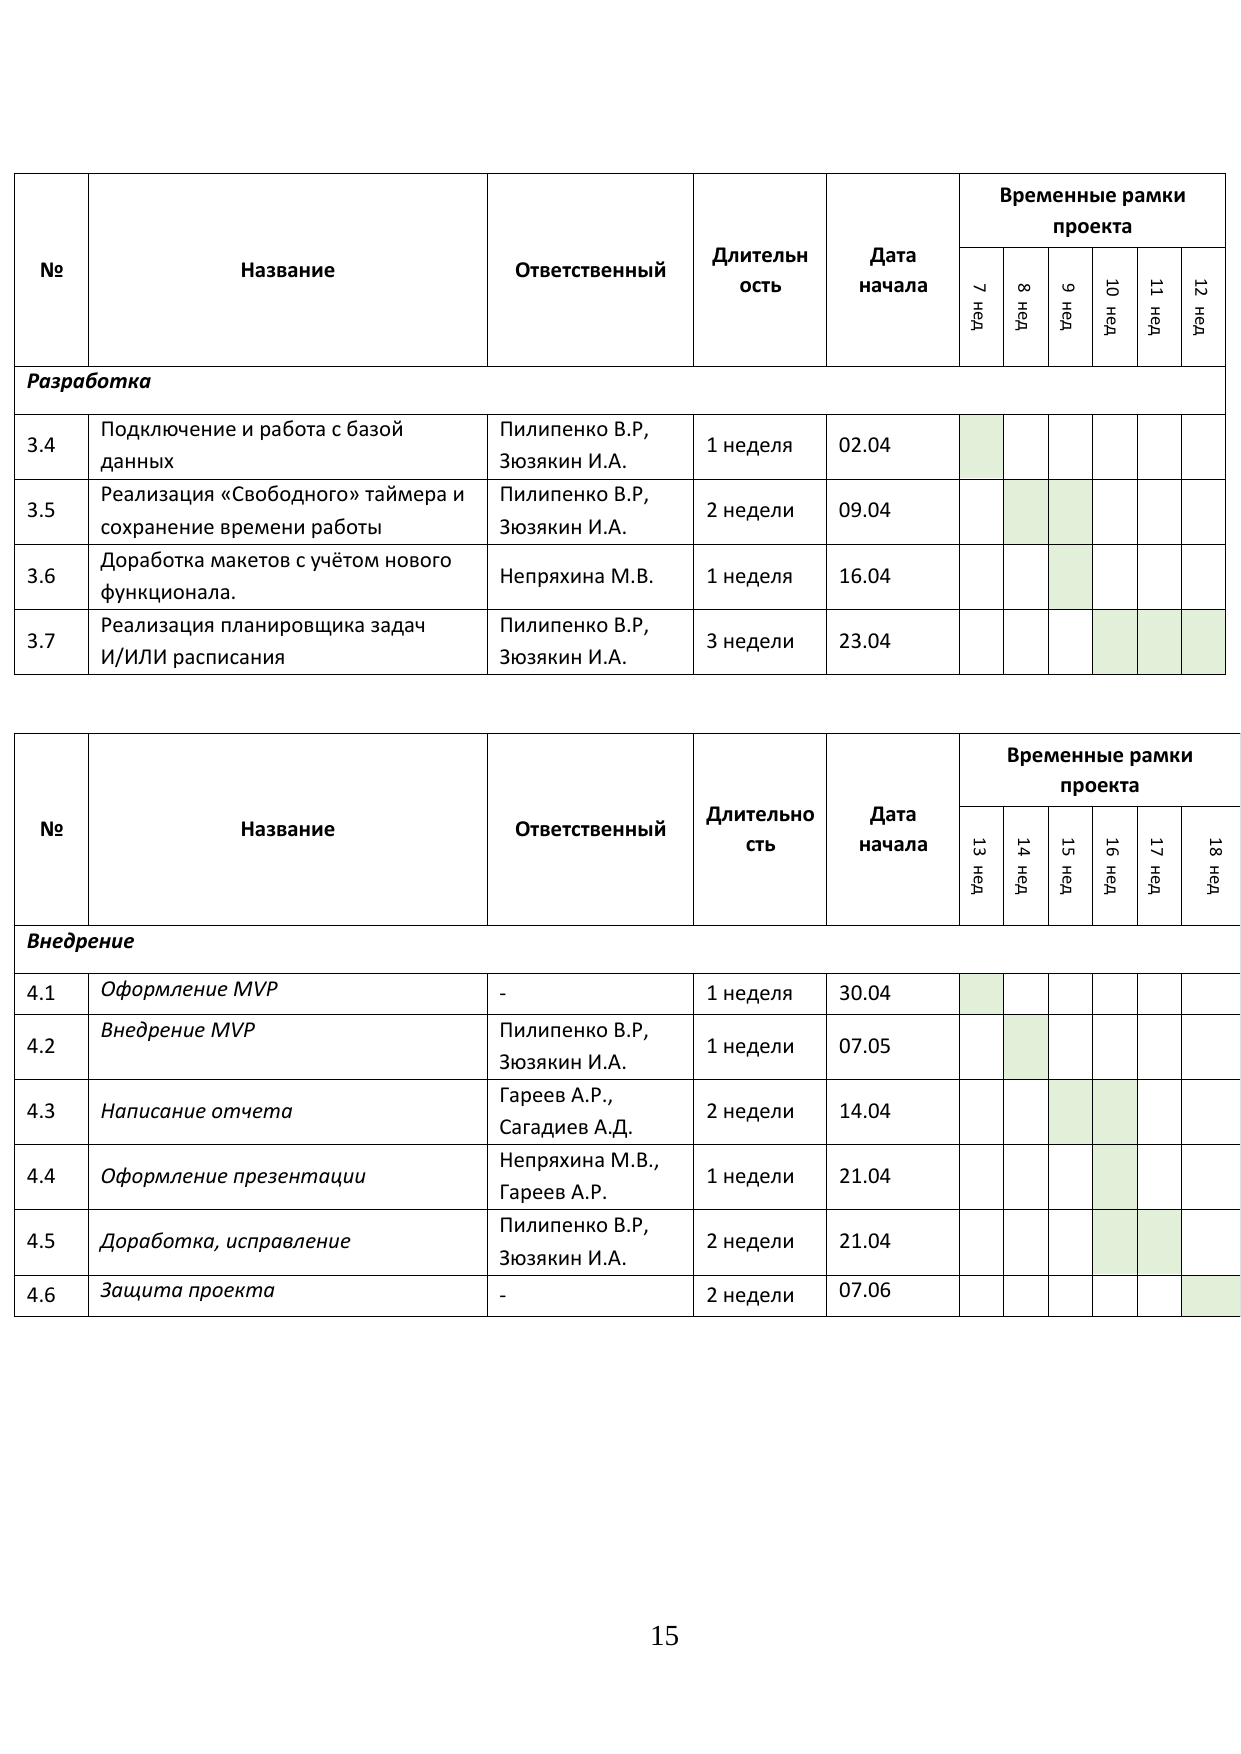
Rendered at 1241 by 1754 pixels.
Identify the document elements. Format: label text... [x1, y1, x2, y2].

table_header № [15, 174, 88, 366]
table_cell [1182, 1080, 1240, 1144]
table_header Ответственный [488, 174, 693, 366]
table_cell Пилипенко В.Р, Зюзякин И.А. [488, 1210, 693, 1274]
table_cell Непряхина М.В. [488, 545, 693, 609]
table_cell [1182, 545, 1225, 609]
table_cell Непряхина М.В., Гареев А.Р. [488, 1145, 693, 1209]
table_cell [1182, 974, 1240, 1014]
table_cell 09.04 [827, 480, 959, 544]
table_cell 3.4 [15, 415, 88, 478]
table_cell 9 нед [1049, 248, 1092, 366]
table_cell 10 нед [1093, 248, 1137, 366]
table_header Дата начала [827, 734, 959, 925]
table_cell [1049, 1015, 1092, 1079]
table_cell Разработка [15, 367, 1225, 413]
table_cell [1049, 974, 1092, 1014]
table_cell [1049, 1276, 1092, 1316]
table_cell [960, 1210, 1003, 1274]
table_cell [1138, 1145, 1181, 1209]
table_cell [1138, 1276, 1181, 1316]
table_cell [1049, 1210, 1092, 1274]
table_cell [960, 974, 1003, 1014]
table_cell Внедрение [15, 926, 1240, 973]
table_cell - [488, 1276, 693, 1316]
table_header Временные рамки проекта [960, 174, 1225, 247]
table_cell [1049, 545, 1092, 609]
table_cell Реализация «Свободного» таймера и сохранение времени работы [89, 480, 487, 544]
table_cell Оформление презентации [89, 1145, 487, 1209]
table_cell 14 нед [1004, 807, 1048, 925]
table_cell [960, 415, 1003, 478]
table_cell Пилипенко В.Р, Зюзякин И.А. [488, 610, 693, 674]
table_cell 15 нед [1049, 807, 1092, 925]
table_cell 7 нед [960, 248, 1003, 366]
table_cell [1004, 1015, 1048, 1079]
table_cell 21.04 [827, 1145, 959, 1209]
table_cell [1138, 545, 1181, 609]
table_cell 1 неделя [694, 974, 826, 1014]
table_cell 07.05 [827, 1015, 959, 1079]
table_cell [1049, 1145, 1092, 1209]
table_cell [960, 545, 1003, 609]
table_cell 3.6 [15, 545, 88, 609]
table_cell Гареев А.Р., Сагадиев А.Д. [488, 1080, 693, 1144]
table_cell [1004, 610, 1048, 674]
table_cell 2 недели [694, 1080, 826, 1144]
table_cell 07.06 [827, 1276, 959, 1316]
table_cell Реализация планировщика задач И/ИЛИ расписания [89, 610, 487, 674]
table_cell [1138, 480, 1181, 544]
table_cell [1138, 974, 1181, 1014]
table_cell Пилипенко В.Р, Зюзякин И.А. [488, 1015, 693, 1079]
table_cell 3.5 [15, 480, 88, 544]
table_cell 23.04 [827, 610, 959, 674]
table_cell 4.2 [15, 1015, 88, 1079]
table_cell 2 недели [694, 1276, 826, 1316]
table_cell [1049, 1080, 1092, 1144]
table_cell [1004, 1276, 1048, 1316]
table_cell [1093, 480, 1137, 544]
table_cell [1182, 1145, 1240, 1209]
table_cell [1182, 1276, 1240, 1316]
table_cell [1138, 1210, 1181, 1274]
table_cell 1 неделя [694, 415, 826, 478]
table_cell Пилипенко В.Р, Зюзякин И.А. [488, 415, 693, 478]
table_cell [1049, 415, 1092, 478]
table_header Длительность [694, 734, 826, 925]
table_cell [1093, 974, 1137, 1014]
table_cell [1093, 1080, 1137, 1144]
table_cell [1004, 974, 1048, 1014]
table_cell 1 недели [694, 1145, 826, 1209]
table_cell [960, 1145, 1003, 1209]
table_cell [1182, 1210, 1240, 1274]
table_cell [960, 480, 1003, 544]
table_cell [1004, 545, 1048, 609]
table_cell 16.04 [827, 545, 959, 609]
table_cell 16 нед [1093, 807, 1137, 925]
table_cell [1093, 1210, 1137, 1274]
table_cell 18 нед [1182, 807, 1240, 925]
table_cell 2 недели [694, 1210, 826, 1274]
table_cell Подключение и работа с базой данных [89, 415, 487, 478]
table_cell 4.1 [15, 974, 88, 1014]
table_cell 8 нед [1004, 248, 1048, 366]
table_cell [1182, 1015, 1240, 1079]
table_cell 3 недели [694, 610, 826, 674]
table_header Название [89, 734, 487, 925]
table_cell [1093, 1145, 1137, 1209]
table_cell [1004, 415, 1048, 478]
table_header Временные рамки проекта [960, 734, 1240, 806]
table_cell [960, 1080, 1003, 1144]
table_cell Внедрение MVP [89, 1015, 487, 1079]
table_cell [1093, 415, 1137, 478]
table_cell [1093, 545, 1137, 609]
table_cell 4.3 [15, 1080, 88, 1144]
table_cell 2 недели [694, 480, 826, 544]
table_cell 13 нед [960, 807, 1003, 925]
table_cell 14.04 [827, 1080, 959, 1144]
table_cell [1049, 610, 1092, 674]
table_cell [1138, 1015, 1181, 1079]
table_cell [1182, 480, 1225, 544]
table_cell [1138, 610, 1181, 674]
table_cell 21.04 [827, 1210, 959, 1274]
table_cell 12 нед [1182, 248, 1225, 366]
table_cell 3.7 [15, 610, 88, 674]
table_cell [1049, 480, 1092, 544]
table_header Ответственный [488, 734, 693, 925]
table_header Дата начала [827, 174, 959, 366]
table_cell 1 неделя [694, 545, 826, 609]
table_cell 4.6 [15, 1276, 88, 1316]
table_cell [960, 1276, 1003, 1316]
table_cell Пилипенко В.Р, Зюзякин И.А. [488, 480, 693, 544]
table_cell [1182, 415, 1225, 478]
table_header Название [89, 174, 487, 366]
table_cell Доработка макетов с учётом нового функционала. [89, 545, 487, 609]
table_cell 4.4 [15, 1145, 88, 1209]
table_cell 4.5 [15, 1210, 88, 1274]
table_cell 11 нед [1138, 248, 1181, 366]
table_header Длительность [694, 174, 826, 366]
table_cell 17 нед [1138, 807, 1181, 925]
table_cell [1182, 610, 1225, 674]
table_cell [1093, 1276, 1137, 1316]
table_cell [1138, 1080, 1181, 1144]
table_cell Доработка, исправление [89, 1210, 487, 1274]
table_cell [1004, 1210, 1048, 1274]
table_cell [1138, 415, 1181, 478]
table_cell [960, 610, 1003, 674]
table_cell 02.04 [827, 415, 959, 478]
table_cell 30.04 [827, 974, 959, 1014]
table_cell [1093, 610, 1137, 674]
table_cell [1004, 1145, 1048, 1209]
table_cell [1004, 1080, 1048, 1144]
table_cell Защита проекта [89, 1276, 487, 1316]
table_cell [1004, 480, 1048, 544]
table_cell [960, 1015, 1003, 1079]
table_cell 1 недели [694, 1015, 826, 1079]
table_header № [15, 734, 88, 925]
table_cell Оформление MVP [89, 974, 487, 1014]
table_cell [1093, 1015, 1137, 1079]
table_cell Написание отчета [89, 1080, 487, 1144]
table_cell - [488, 974, 693, 1014]
